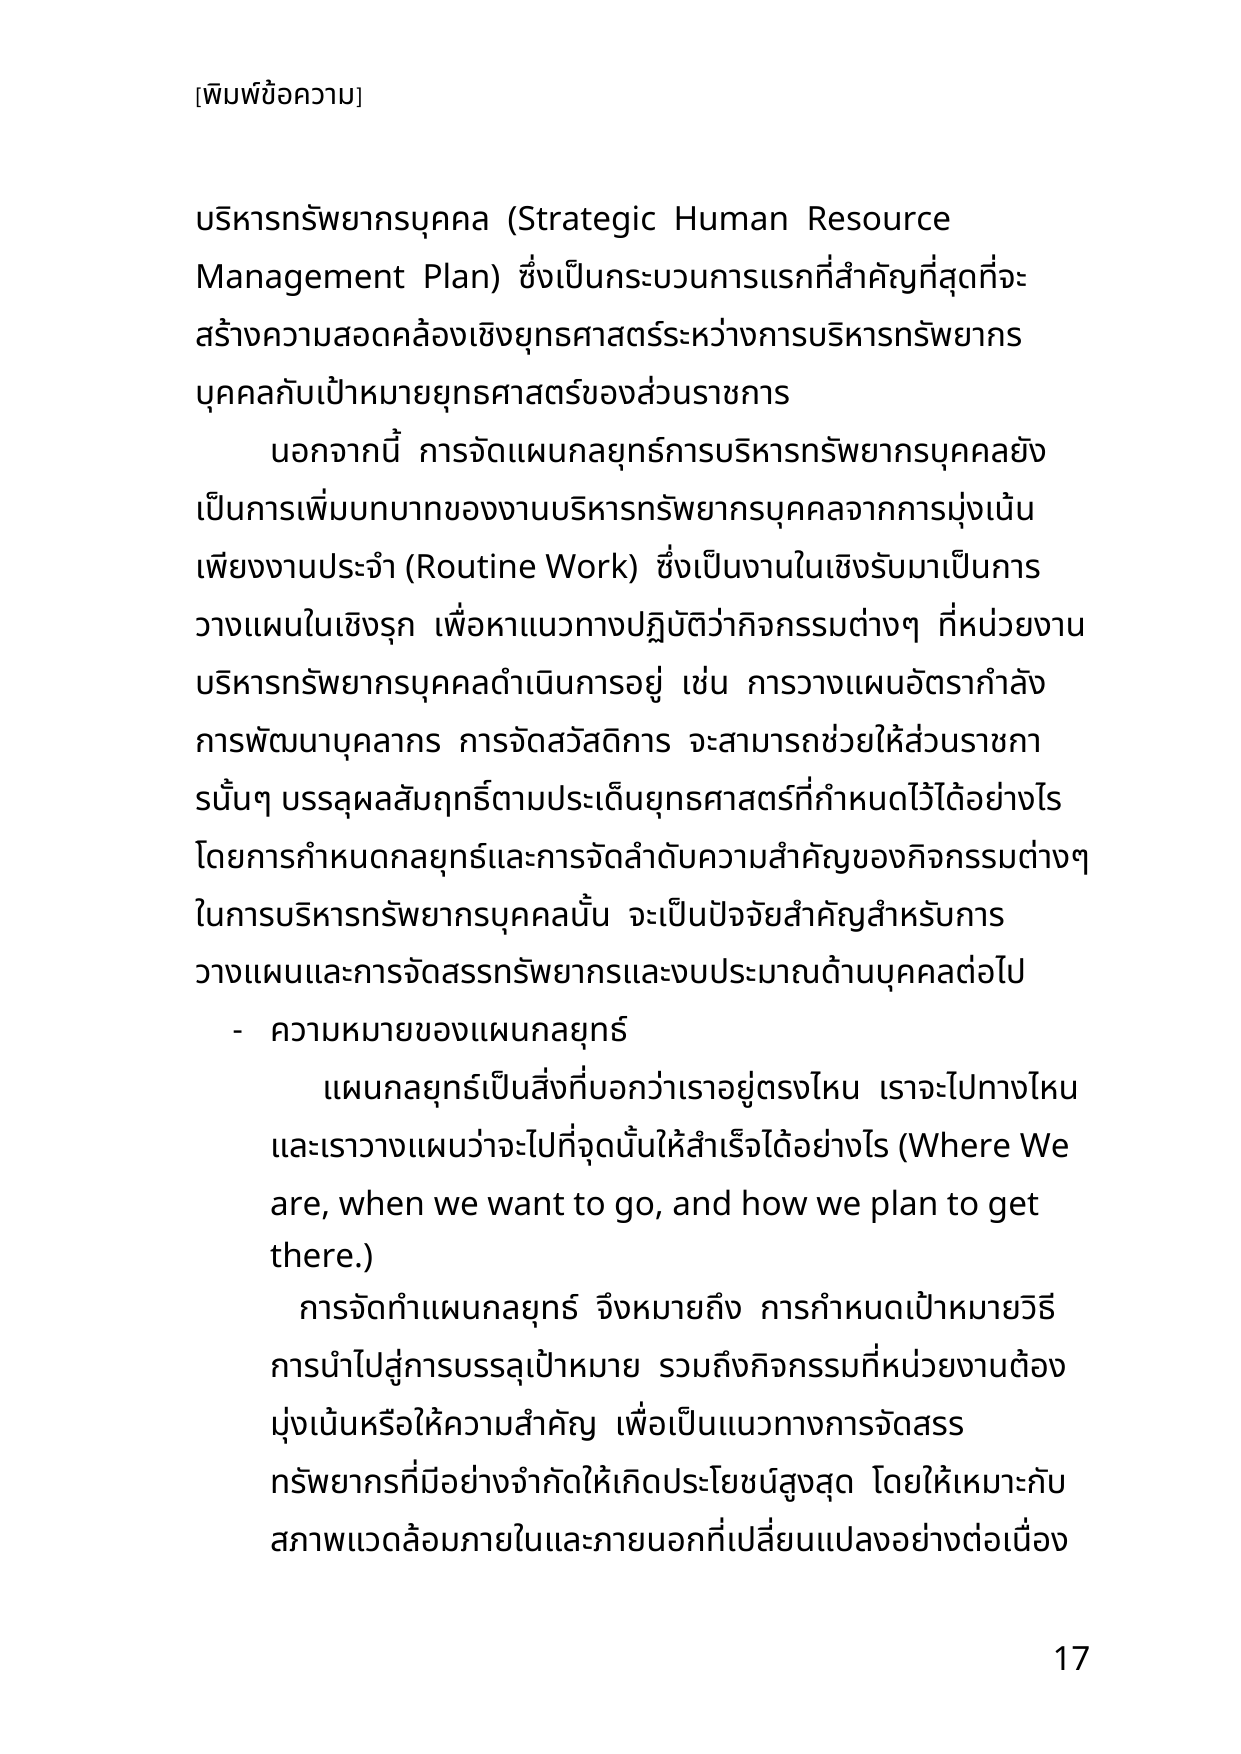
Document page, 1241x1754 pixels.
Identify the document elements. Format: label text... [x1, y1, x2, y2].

list นอกจากนี้ การจัดแผนกลยุทธ์การบริหารทรัพยากรบุคคลยังเป็นการเพิ่มบทบาทของงานบริหารทรัพยากรบุคคลจากการมุ่งเน้นเพียงงานประจำ (Routine Work) ซึ่งเป็นงานในเชิงรับมาเป็นการวางแผนในเชิงรุก เพื่อหาแนวทางปฏิบัติว่ากิจกรรมต่างๆ ที่หน่วยงานบริหารทรัพยากรบุคคลดำเนินการอยู่ เช่น การวางแผนอัตรากำลัง การพัฒนาบุคลากร การจัดสวัสดิการ จะสามารถช่วยให้ส่วนราชการนั้นๆ บรรลุผลสัมฤทธิ์ตามประเด็นยุทธศาสตร์ที่กำหนดไว้ได้อย่างไร โดยการกำหนดกลยุทธ์และการจัดลำดับความสำคัญของกิจกรรมต่างๆ ในการบริหารทรัพยากรบุคคลนั้น จะเป็นปัจจัยสำคัญสำหรับการวางแผนและการจัดสรรทรัพยากรและงบประมาณด้านบุคคลต่อไป [195, 427, 1090, 999]
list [195, 195, 1090, 419]
list ความหมายของแผนกลยุทธ์ [232, 1006, 1090, 1057]
list แผนกลยุทธ์เป็นสิ่งที่บอกว่าเราอยู่ตรงไหน เราจะไปทางไหน และเราวางแผนว่าจะไปที่จุดนั้นให้สำเร็จได้อย่างไร (Where We are, when we want to go, and how we plan to get there.) [270, 1064, 1090, 1277]
list การจัดทำแผนกลยุทธ์ จึงหมายถึง การกำหนดเป้าหมายวิธีการนำไปสู่การบรรลุเป้าหมาย รวมถึงกิจกรรมที่หน่วยงานต้องมุ่งเน้นหรือให้ความสำคัญ เพื่อเป็นแนวทางการจัดสรรทรัพยากรที่มีอย่างจำกัดให้เกิดประโยชน์สูงสุด โดยให้เหมาะกับสภาพแวดล้อมภายในและภายนอกที่เปลี่ยนแปลงอย่างต่อเนื่อง [270, 1284, 1090, 1566]
